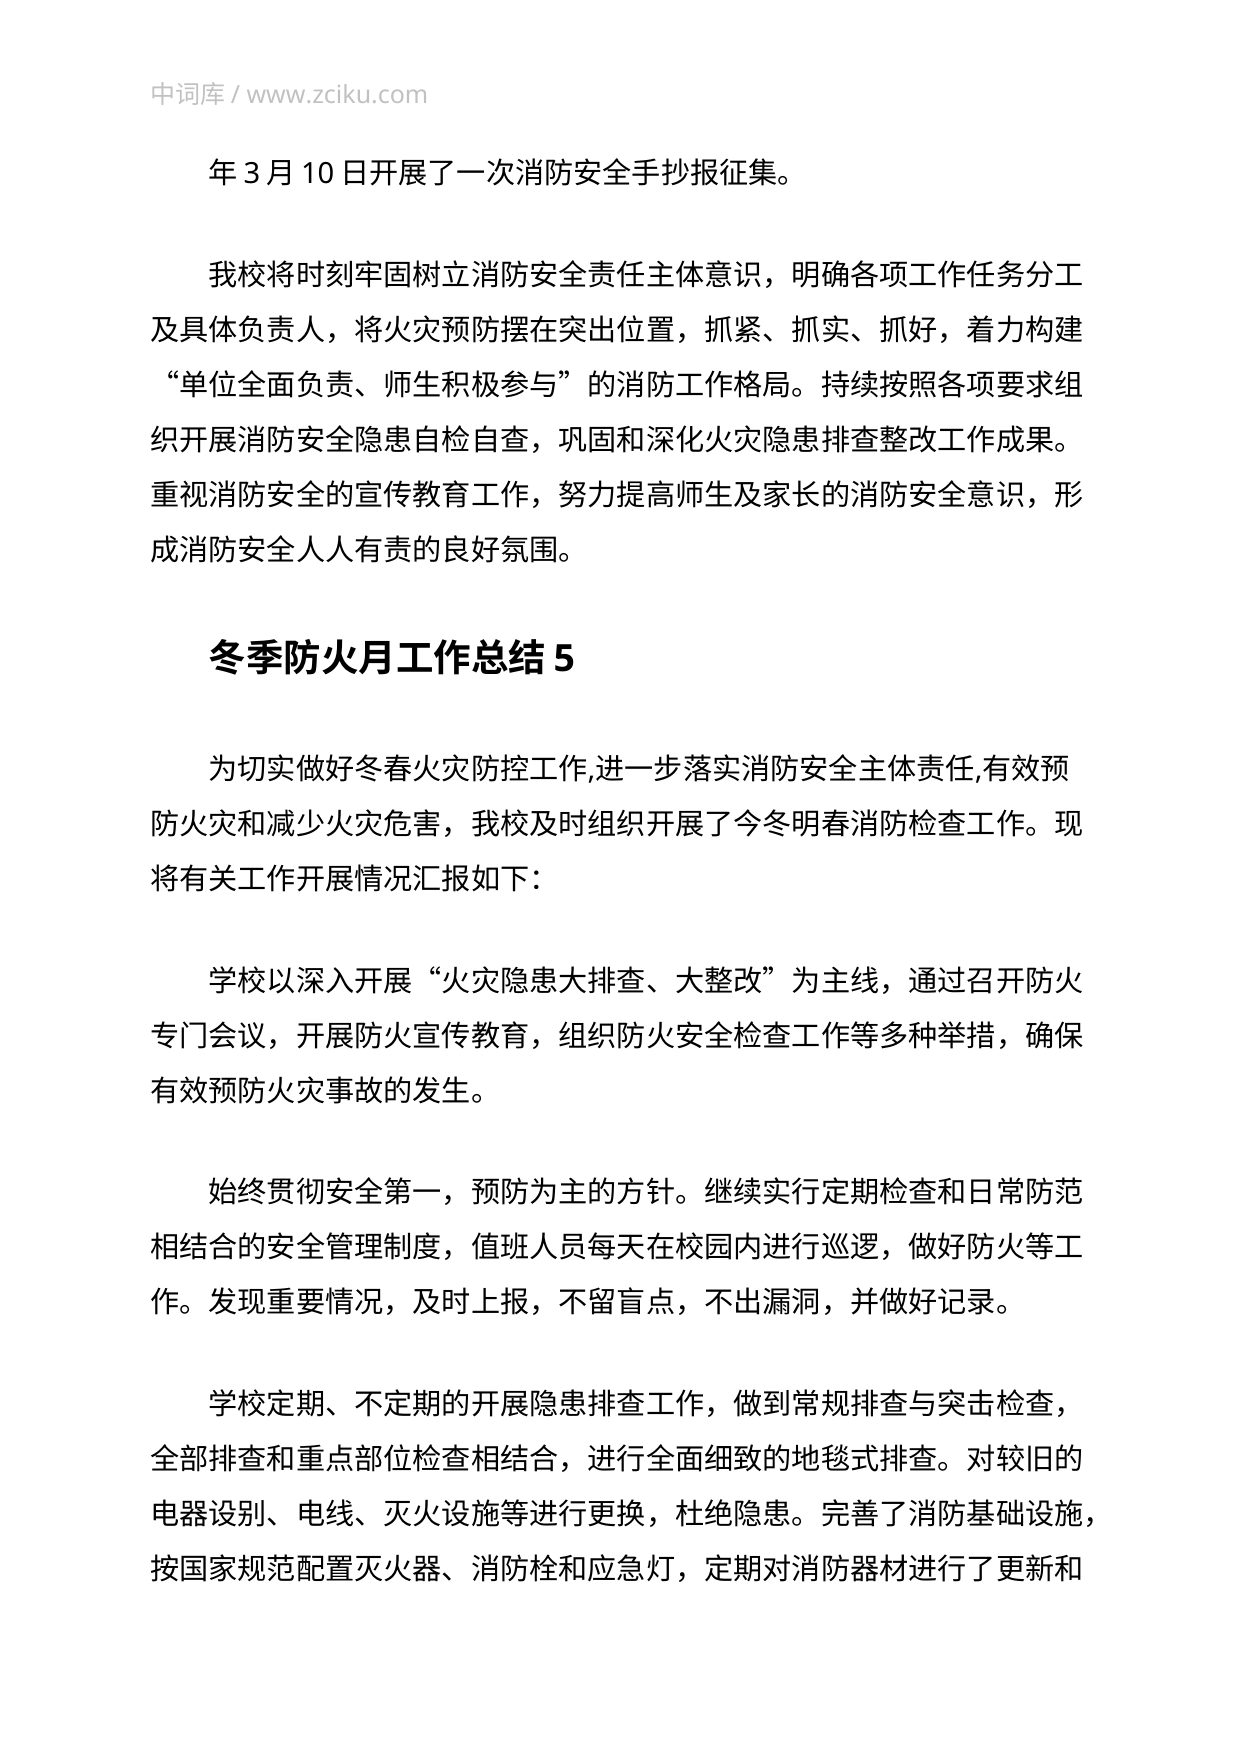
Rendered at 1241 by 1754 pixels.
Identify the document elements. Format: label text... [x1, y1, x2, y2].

text 我校将时刻牢固树立消防安全责任主体意识，明确各项工作任务分工及具体负责人，将火灾预防摆在突出位置，抓紧、抓实、抓好，着力构建“单位全面负责、师生积极参与”的消防工作格局。持续按照各项要求组织开展消防安全隐患自检自查，巩固和深化火灾隐患排查整改工作成果。重视消防安全的宣传教育工作，努力提高师生及家长的消防安全意识，形成消防安全人人有责的良好氛围。 [150, 252, 1090, 569]
text 冬季防火月工作总结5 [150, 628, 1090, 683]
text 始终贯彻安全第一，预防为主的方针。继续实行定期检查和日常防范相结合的安全管理制度，值班人员每天在校园内进行巡逻，做好防火等工作。发现重要情况，及时上报，不留盲点，不出漏洞，并做好记录。 [150, 1169, 1090, 1321]
text 为切实做好冬春火灾防控工作,进一步落实消防安全主体责任,有效预防火灾和减少火灾危害，我校及时组织开展了今冬明春消防检查工作。现将有关工作开展情况汇报如下： [150, 746, 1090, 898]
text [150, 1381, 1090, 1588]
text 学校以深入开展“火灾隐患大排查、大整改”为主线，通过召开防火专门会议，开展防火宣传教育，组织防火安全检查工作等多种举措，确保有效预防火灾事故的发生。 [150, 957, 1090, 1109]
text 年3月10日开展了一次消防安全手抄报征集。 [150, 150, 1090, 192]
